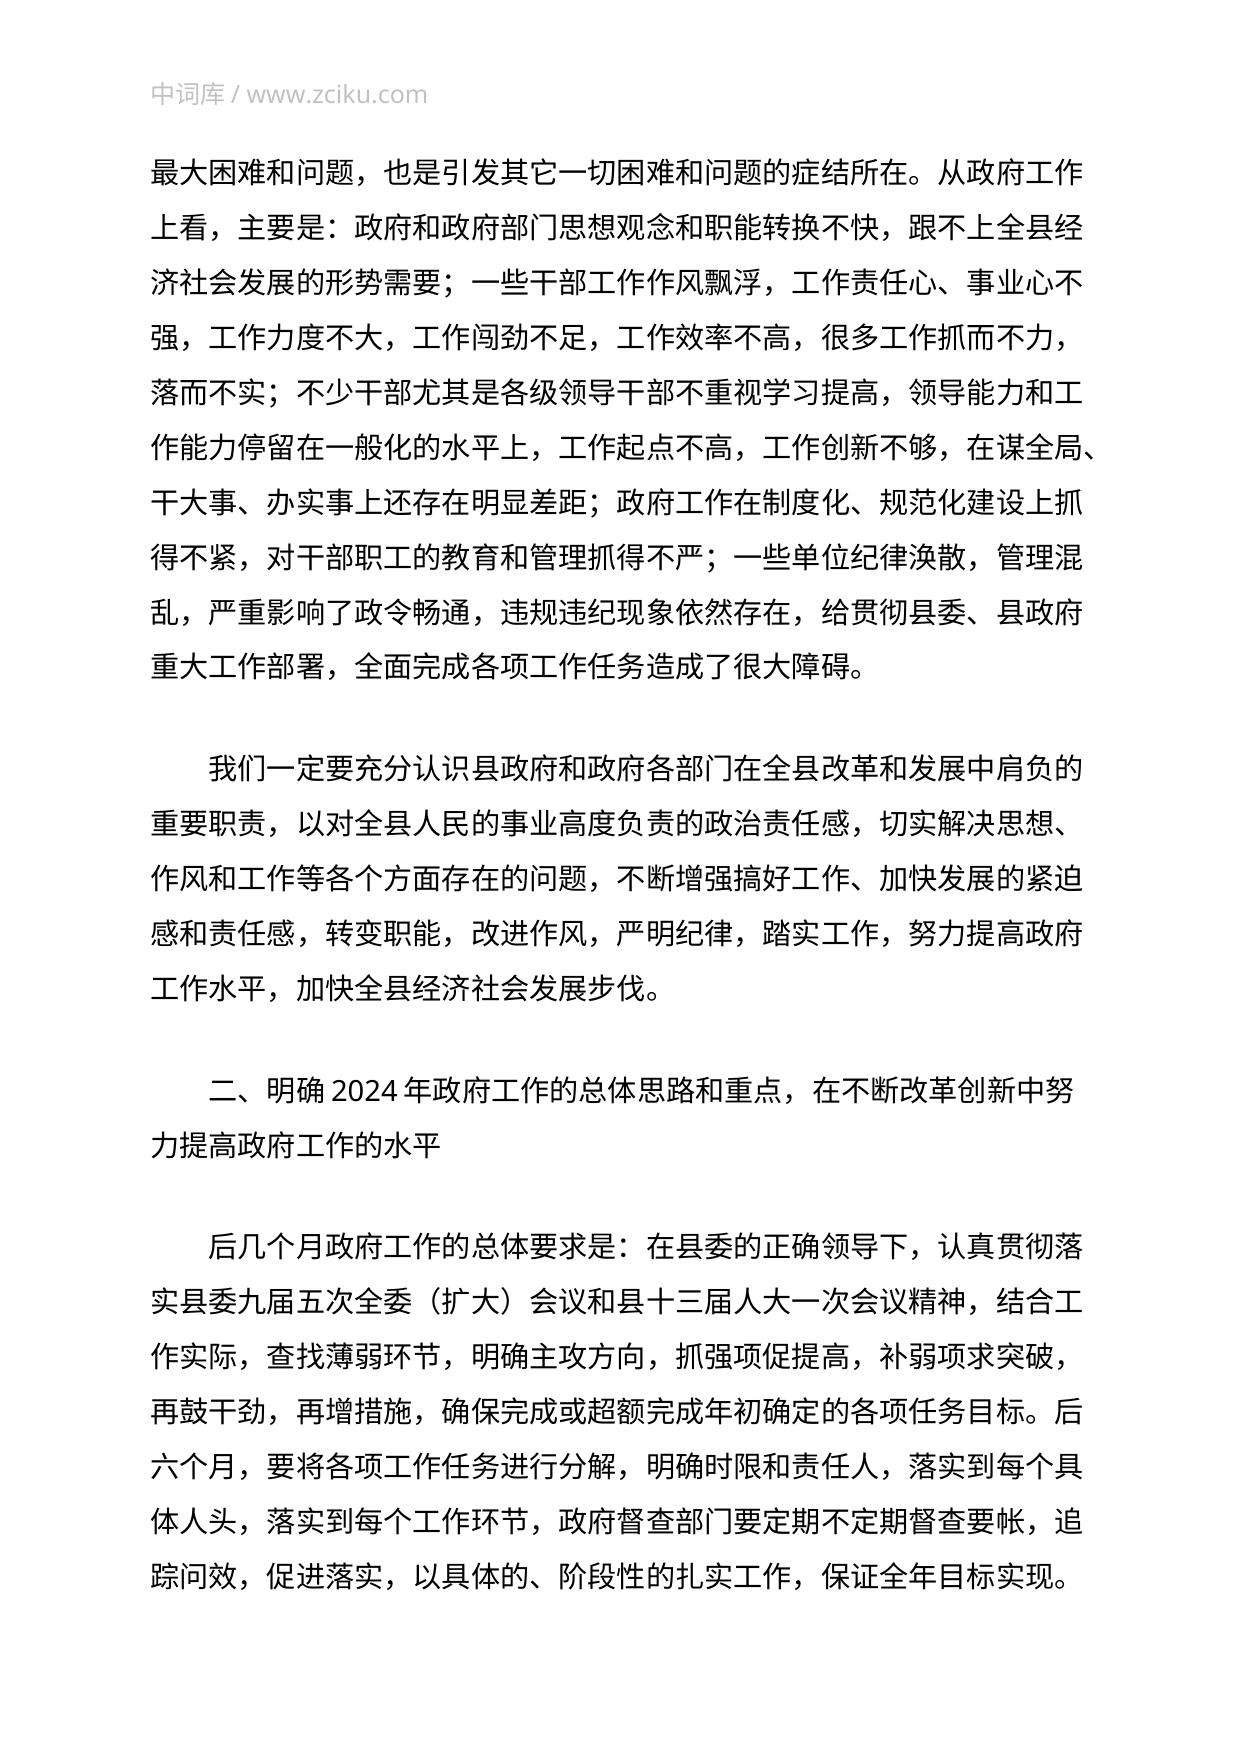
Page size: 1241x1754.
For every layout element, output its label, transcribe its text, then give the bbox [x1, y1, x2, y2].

text 后几个月政府工作的总体要求是：在县委的正确领导下，认真贯彻落实县委九届五次全委（扩大）会议和县十三届人大一次会议精神，结合工作实际，查找薄弱环节，明确主攻方向，抓强项促提高，补弱项求突破，再鼓干劲，再增措施，确保完成或超额完成年初确定的各项任务目标。后六个月，要将各项工作任务进行分解，明确时限和责任人，落实到每个具体人头，落实到每个工作环节，政府督查部门要定期不定期督查要帐，追踪问效，促进落实，以具体的、阶段性的扎实工作，保证全年目标实现。 [150, 1224, 1090, 1596]
text 我们一定要充分认识县政府和政府各部门在全县改革和发展中肩负的重要职责，以对全县人民的事业高度负责的政治责任感，切实解决思想、作风和工作等各个方面存在的问题，不断增强搞好工作、加快发展的紧迫感和责任感，转变职能，改进作风，严明纪律，踏实工作，努力提高政府工作水平，加快全县经济社会发展步伐。 [150, 746, 1090, 1008]
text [150, 150, 1090, 686]
text 二、明确2024年政府工作的总体思路和重点，在不断改革创新中努力提高政府工作的水平 [150, 1067, 1090, 1164]
